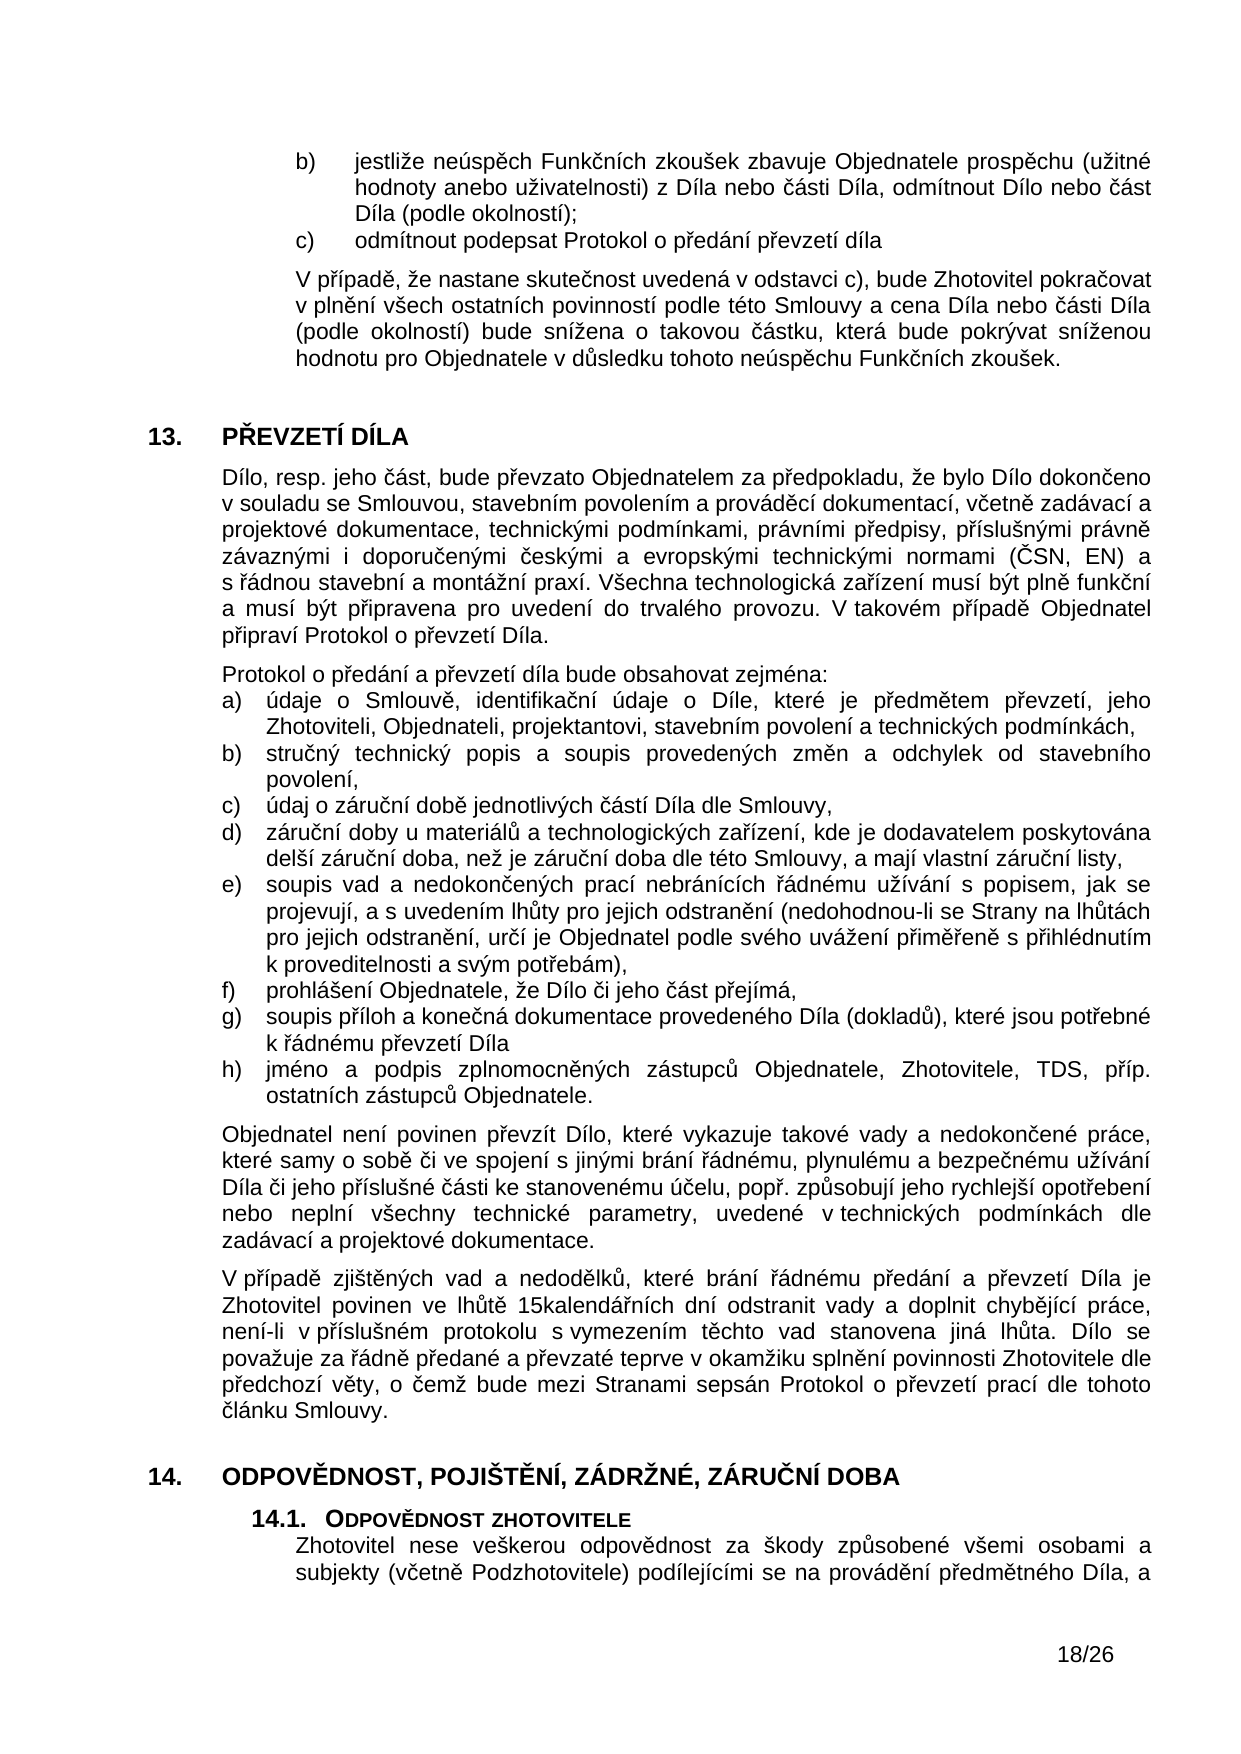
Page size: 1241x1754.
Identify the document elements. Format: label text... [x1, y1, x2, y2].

list záruční doby u materiálů a technologických zařízení, kde je dodavatelem poskytována delší záruční doba, než je záruční doba dle této Smlouvy, a mají vlastní záruční listy, [222, 819, 1152, 871]
list údaje o Smlouvě, identifikační údaje o Díle, které je předmětem převzetí, jeho Zhotoviteli, Objednateli, projektantovi, stavebním povolení a technických podmínkách, [222, 687, 1152, 740]
subtitle Odpovědnost, POJIŠTĚNÍ, zádržné, záruční doba [148, 1462, 1152, 1491]
text Protokol o předání a převzetí díla bude obsahovat zejména: [222, 661, 1152, 687]
list soupis příloh a konečná dokumentace provedeného Díla (dokladů), které jsou potřebné k řádnému převzetí Díla [222, 1003, 1152, 1056]
subtitle Převzetí DÍLA [148, 422, 1152, 451]
text V případě, že nastane skutečnost uvedená v odstavci c), bude Zhotovitel pokračovat v plnění všech ostatních povinností podle této Smlouvy a cena Díla nebo části Díla (podle okolností) bude snížena o takovou částku, která bude pokrývat sníženou hodnotu pro Objednatele v důsledku tohoto neúspěchu Funkčních zkoušek. [295, 266, 1152, 371]
list údaj o záruční době jednotlivých částí Díla dle Smlouvy, [222, 792, 1152, 819]
list jestliže neúspěch Funkčních zkoušek zbavuje Objednatele prospěchu (užitné hodnoty anebo uživatelnosti) z Díla nebo části Díla, odmítnout Dílo nebo část Díla (podle okolností); [295, 148, 1152, 227]
list prohlášení Objednatele, že Dílo či jeho část přejímá, [222, 977, 1152, 1003]
list jméno a podpis zplnomocněných zástupců Objednatele, Zhotovitele, TDS, příp. ostatních zástupců Objednatele. [222, 1056, 1152, 1109]
list odmítnout podepsat Protokol o předání převzetí díla [295, 227, 1152, 253]
list stručný technický popis a soupis provedených změn a odchylek od stavebního povolení, [222, 740, 1152, 792]
list soupis vad a nedokončených prací nebránících řádnému užívání s popisem, jak se projevují, a s uvedením lhůty pro jejich odstranění (nedohodnou-li se Strany na lhůtách pro jejich odstranění, určí je Objednatel podle svého uvážení přiměřeně s přihlédnutím k proveditelnosti a svým potřebám), [222, 871, 1152, 977]
text V případě zjištěných vad a nedodělků, které brání řádnému předání a převzetí Díla je Zhotovitel povinen ve lhůtě 15kalendářních dní odstranit vady a doplnit chybějící práce, není-li v příslušném protokolu s vymezením těchto vad stanovena jiná lhůta. Dílo se považuje za řádně předané a převzaté teprve v okamžiku splnění povinnosti Zhotovitele dle předchozí věty, o čemž bude mezi Stranami sepsán Protokol o převzetí prací dle tohoto článku Smlouvy. [222, 1265, 1152, 1423]
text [295, 1532, 1152, 1585]
text Objednatel není povinen převzít Dílo, které vykazuje takové vady a nedokončené práce, které samy o sobě či ve spojení s jinými brání řádnému, plynulému a bezpečnému užívání Díla či jeho příslušné části ke stanovenému účelu, popř. způsobují jeho rychlejší opotřebení nebo neplní všechny technické parametry, uvedené v technických podmínkách dle zadávací a projektové dokumentace. [222, 1121, 1152, 1253]
subtitle Odpovědnost zhotovitele [251, 1504, 1152, 1532]
text Dílo, resp. jeho část, bude převzato Objednatelem za předpokladu, že bylo Dílo dokončeno v souladu se Smlouvou, stavebním povolením a prováděcí dokumentací, včetně zadávací a projektové dokumentace, technickými podmínkami, právními předpisy, příslušnými právně závaznými i doporučenými českými a evropskými technickými normami (ČSN, EN) a s řádnou stavební a montážní praxí. Všechna technologická zařízení musí být plně funkční a musí být připravena pro uvedení do trvalého provozu. V takovém případě Objednatel připraví Protokol o převzetí Díla. [222, 464, 1152, 648]
